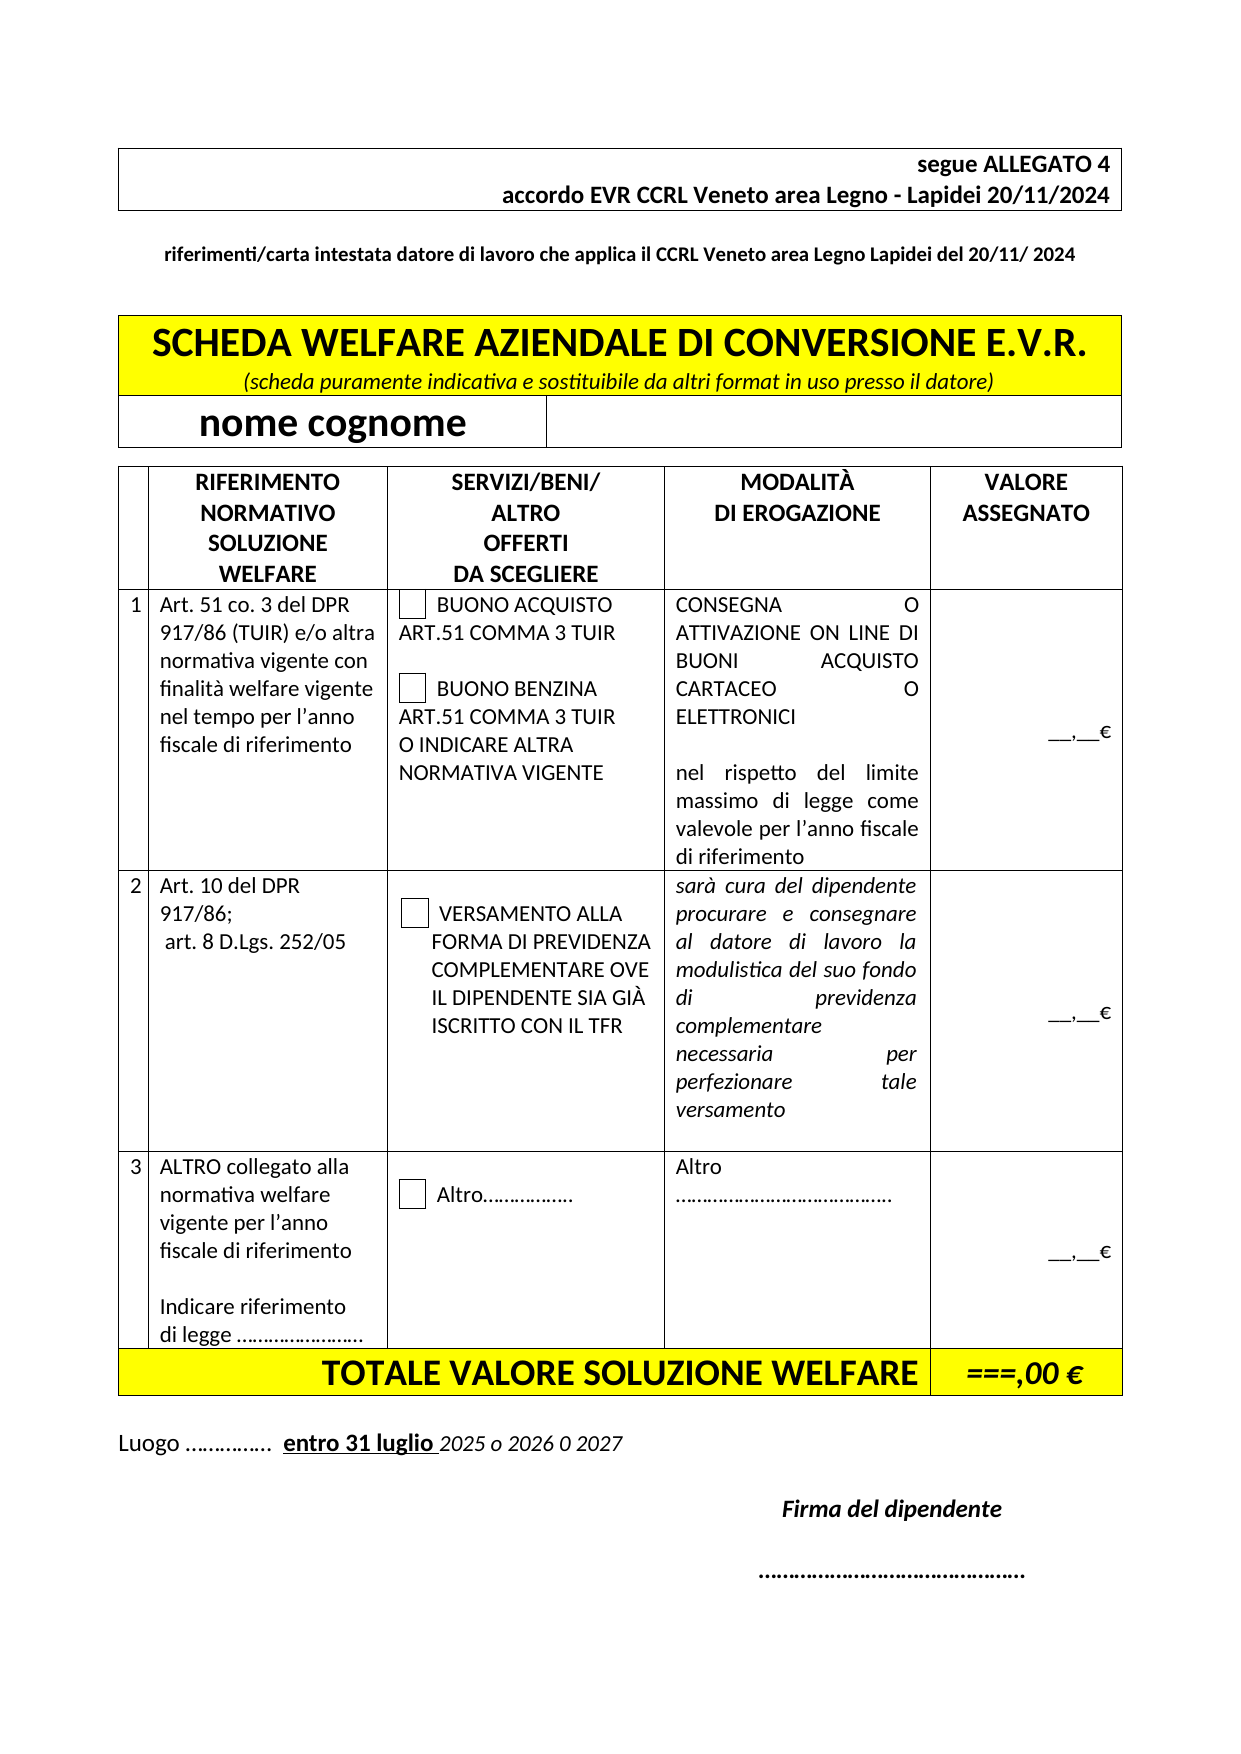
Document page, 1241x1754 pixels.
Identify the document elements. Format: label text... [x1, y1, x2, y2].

table_cell ALTRO collegato alla normativa welfare vigente per l’anno fiscale di riferimento Indicare riferimento di legge …………………… [149, 1152, 387, 1348]
table_cell CONSEGNA O ATTIVAZIONE ON LINE DI BUONI ACQUISTO CARTACEO O ELETTRONICI nel rispetto del limite massimo di legge come valevole per l’anno fiscale di riferimento [665, 590, 930, 870]
table_cell [547, 396, 1121, 447]
table_header RIFERIMENTO NORMATIVO SOLUZIONE WELFARE [149, 467, 387, 589]
table_cell Art. 51 co. 3 del DPR 917/86 (TUIR) e/o altra normativa vigente con finalità welfare vigente nel tempo per l’anno fiscale di riferimento [149, 590, 387, 870]
table_cell BUONO ACQUISTO ART.51 COMMA 3 TUIR BUONO BENZINA ART.51 COMMA 3 TUIR O INDICARE ALTRA NORMATIVA VIGENTE [388, 590, 664, 870]
table_header VALORE ASSEGNATO [931, 467, 1122, 589]
table_header MODALITÀ DI EROGAZIONE [665, 467, 930, 589]
table_header SERVIZI/BENI/ ALTRO OFFERTI DA SCEGLIERE [388, 467, 664, 589]
table_cell Altro ………………………………….. [665, 1152, 930, 1348]
table_cell Altro…………….. [388, 1152, 664, 1348]
table_cell 1 [119, 590, 148, 870]
table_cell sarà cura del dipendente procurare e consegnare al datore di lavoro la modulistica del suo fondo di previdenza complementare necessaria per perfezionare tale versamento [665, 871, 930, 1151]
table_cell TOTALE VALORE SOLUZIONE WELFARE [119, 1349, 930, 1395]
table_cell ===,00 € [931, 1349, 1122, 1395]
text Firma del dipendente [708, 1493, 1122, 1523]
table_cell 2 [119, 871, 148, 1151]
table_header SCHEDA WELFARE AZIENDALE DI CONVERSIONE E.V.R. (scheda puramente indicativa e sostituibile da altri format in uso presso il datore) [119, 316, 1121, 395]
table_cell __,__€ [931, 1152, 1122, 1348]
table_cell 3 [119, 1152, 148, 1348]
table_header [119, 467, 148, 589]
table_cell __,__€ [931, 871, 1122, 1151]
table_cell Art. 10 del DPR 917/86; art. 8 D.Lgs. 252/05 [149, 871, 387, 1151]
text Luogo …………… entro 31 luglio 2025 o 2026 0 2027 [118, 1427, 1122, 1457]
text ……………………………………… [708, 1554, 1122, 1584]
table_header segue ALLEGATO 4 accordo EVR CCRL Veneto area Legno - Lapidei 20/11/2024 [119, 149, 1121, 210]
text riferimenti/carta intestata datore di lavoro che applica il CCRL Veneto area Legno Lapidei del 20/11/ 2024 [118, 241, 1122, 267]
table_cell __,__€ [931, 590, 1122, 870]
table_cell nome cognome [119, 396, 546, 447]
table_cell VERSAMENTO ALLA FORMA DI PREVIDENZA COMPLEMENTARE OVE IL DIPENDENTE SIA GIÀ ISCRITTO CON IL TFR [388, 871, 664, 1151]
